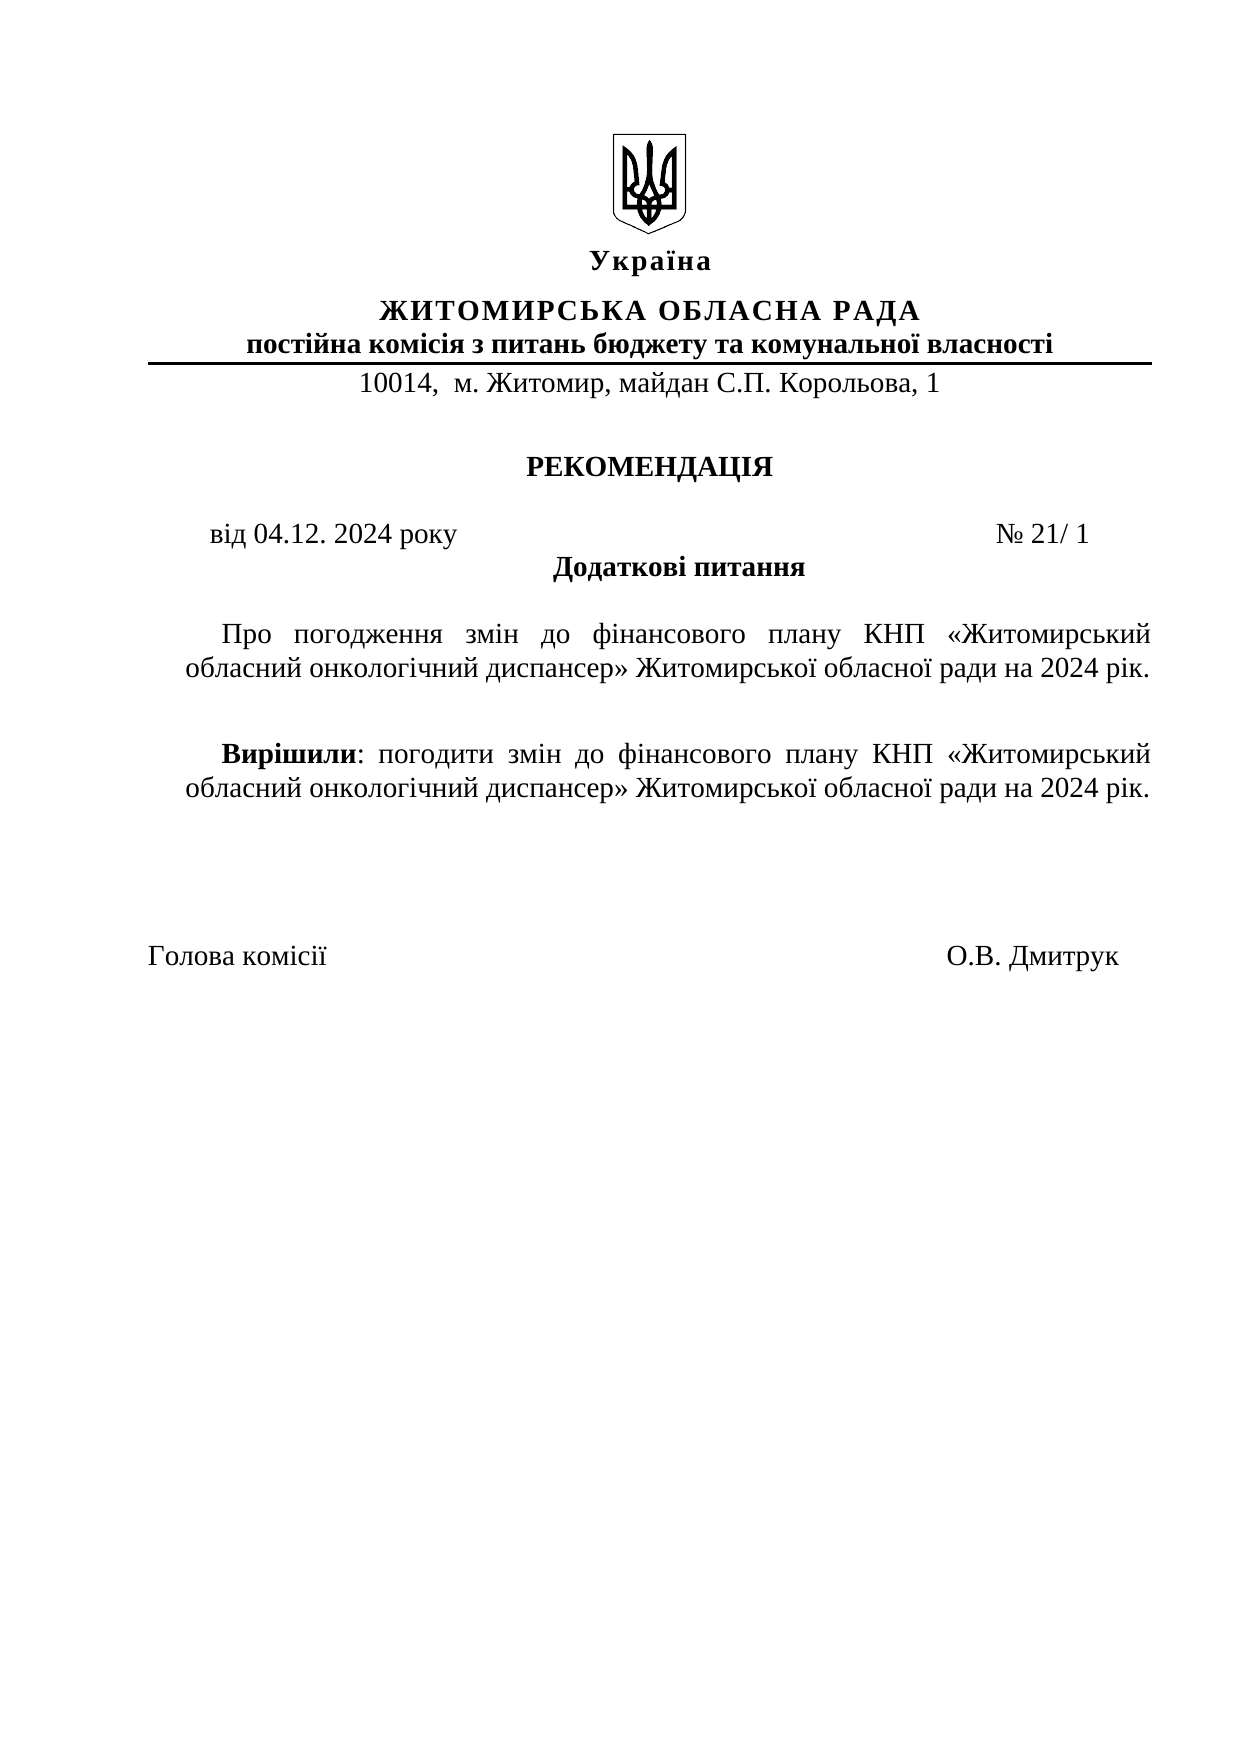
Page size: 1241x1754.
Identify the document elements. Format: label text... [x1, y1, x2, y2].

text Додаткові питання [148, 549, 1152, 583]
text від 04.12. 2024 року № 21/ 1 [148, 516, 1152, 549]
text Голова комісії О.В. Дмитрук [148, 938, 1152, 971]
text РЕКОМЕНДАЦІЯ [148, 449, 1152, 482]
text 10014, м. Житомир, майдан С.П. Корольова, 1 [148, 365, 1152, 399]
text Україна [148, 243, 1152, 276]
text Про погодження змін до фінансового плану КНП «Житомирський обласний онкологічний диспансер» Житомирської обласної ради на 2024 рік. [185, 617, 1152, 684]
text постійна комісія з питань бюджету та комунальної власності [148, 327, 1152, 362]
text Вирішили: погодити змін до фінансового плану КНП «Житомирський обласний онкологічний диспансер» Житомирської обласної ради на 2024 рік. [185, 736, 1152, 803]
text ЖИТОМИРСЬКА ОБЛАСНА РАДА [148, 293, 1152, 327]
